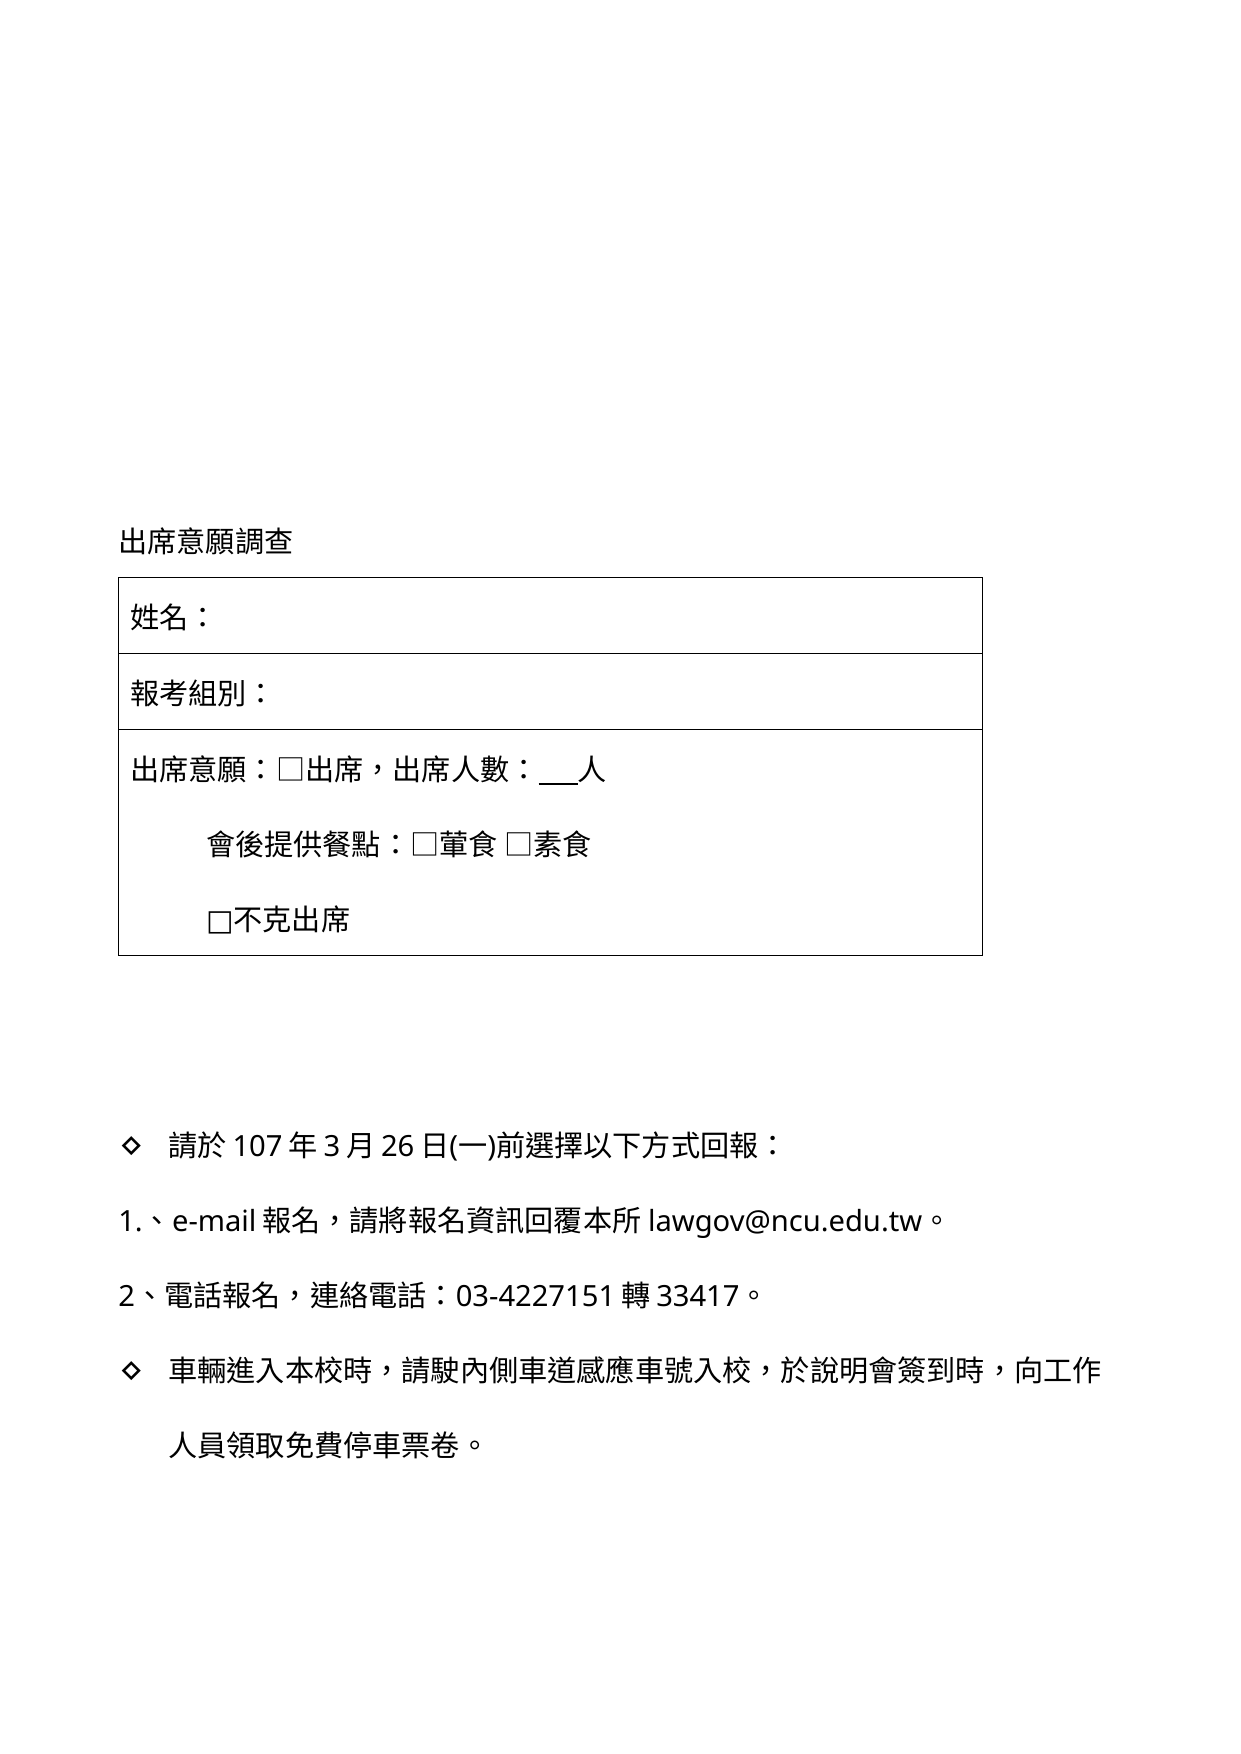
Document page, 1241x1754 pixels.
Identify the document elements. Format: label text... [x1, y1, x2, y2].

list 車輛進入本校時，請駛內側車道感應車號入校，於說明會簽到時，向工作人員領取免費停車票卷。 [118, 1331, 1122, 1481]
text 出席意願調查 [118, 502, 1122, 577]
text 1.、e-mail報名，請將報名資訊回覆本所 lawgov@ncu.edu.tw。 [118, 1181, 1122, 1256]
table_cell 出席意願：□出席，出席人數： 人 會後提供餐點：□葷食 □素食 □不克出席 [119, 730, 982, 955]
list 請於107年3月26日(一)前選擇以下方式回報： [118, 1106, 1122, 1181]
table_header 姓名： [119, 578, 982, 653]
table_cell 報考組別： [119, 654, 982, 729]
text 2、電話報名，連絡電話：03-4227151轉33417。 [118, 1256, 1122, 1331]
